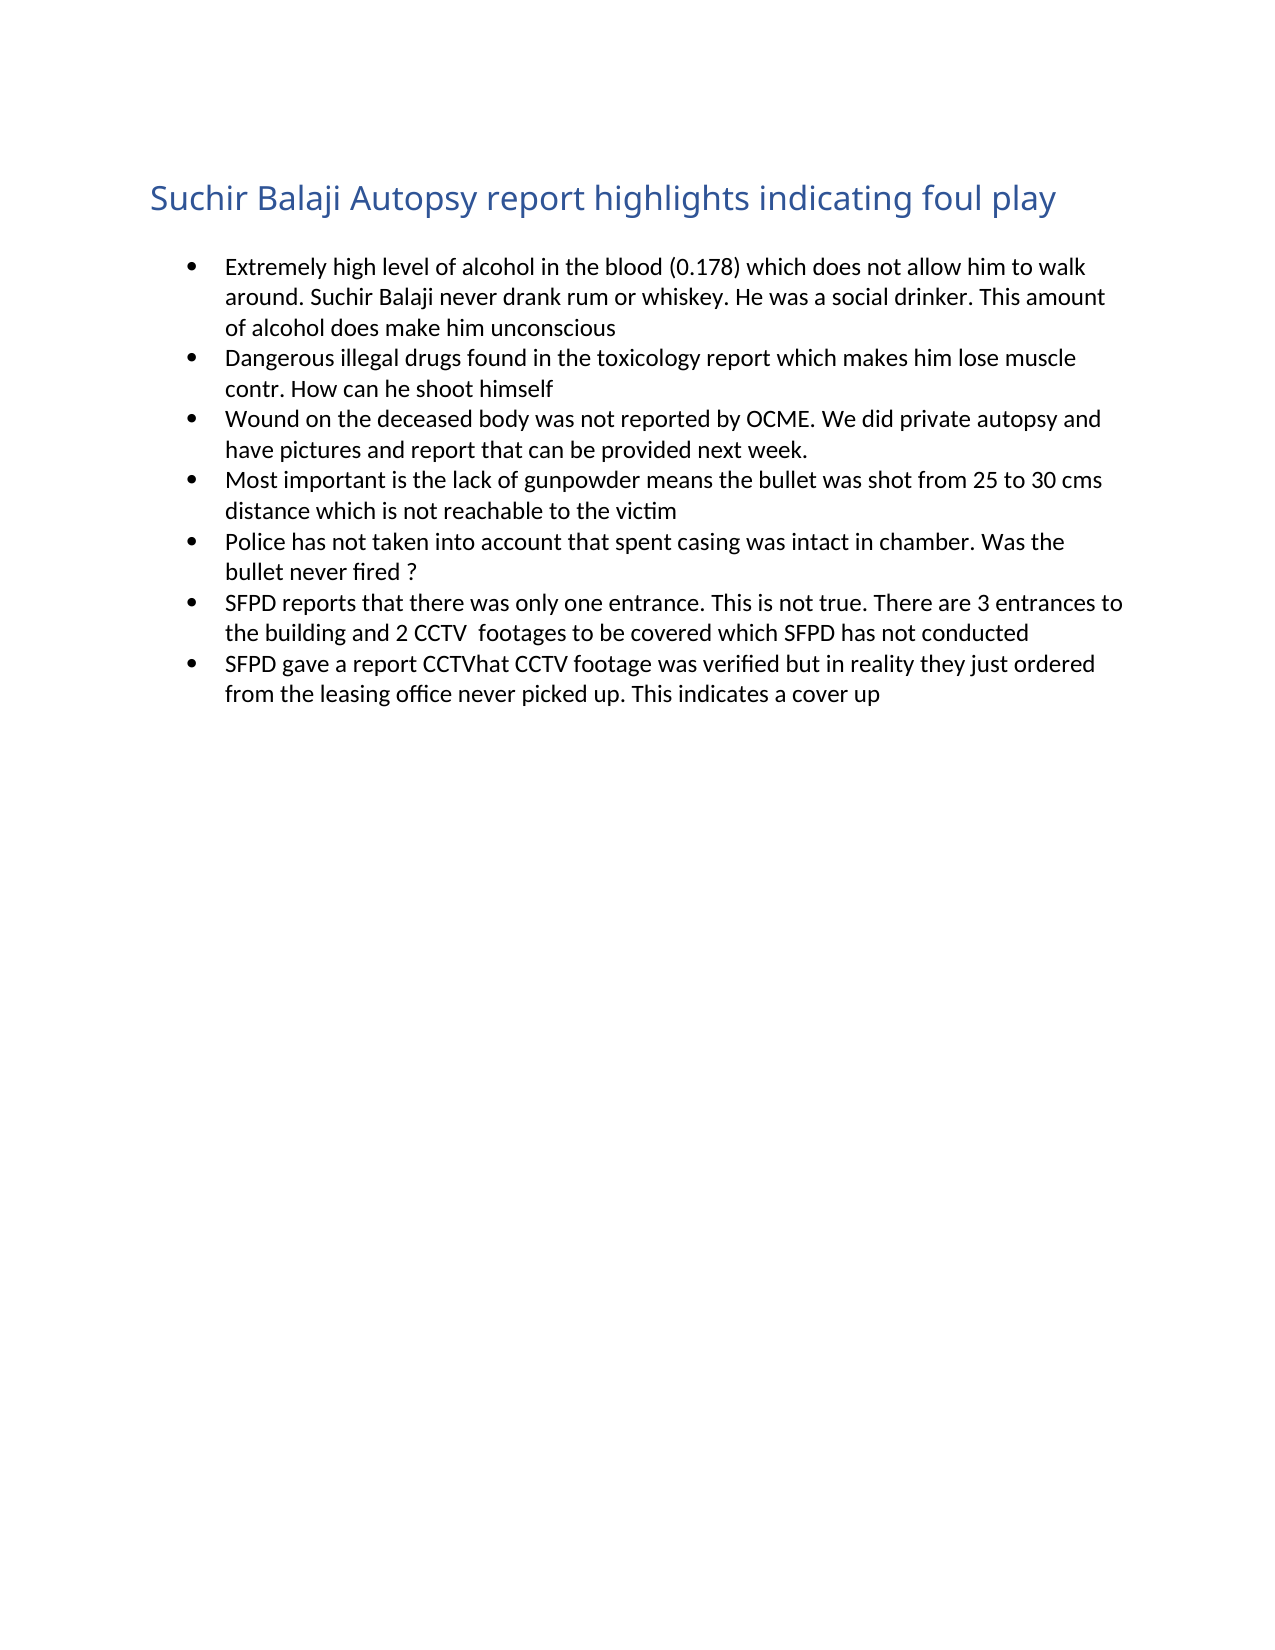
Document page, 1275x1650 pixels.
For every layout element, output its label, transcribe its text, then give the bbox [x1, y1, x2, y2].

subtitle Suchir Balaji Autopsy report highlights indicating foul play [150, 175, 1125, 220]
list Wound on the deceased body was not reported by OCME. We did private autopsy and have pictures and report that can be provided next week. [187, 403, 1125, 464]
list SFPD gave a report CCTVhat CCTV footage was verified but in reality they just ordered from the leasing office never picked up. This indicates a cover up [187, 648, 1125, 709]
list Extremely high level of alcohol in the blood (0.178) which does not allow him to walk around. Suchir Balaji never drank rum or whiskey. He was a social drinker. This amount of alcohol does make him unconscious [187, 251, 1125, 342]
list SFPD reports that there was only one entrance. This is not true. There are 3 entrances to the building and 2 CCTV footages to be covered which SFPD has not conducted [187, 587, 1125, 648]
list Dangerous illegal drugs found in the toxicology report which makes him lose muscle contr. How can he shoot himself [187, 342, 1125, 403]
list Police has not taken into account that spent casing was intact in chamber. Was the bullet never fired ? [187, 526, 1125, 587]
list Most important is the lack of gunpowder means the bullet was shot from 25 to 30 cms distance which is not reachable to the victim [187, 464, 1125, 526]
